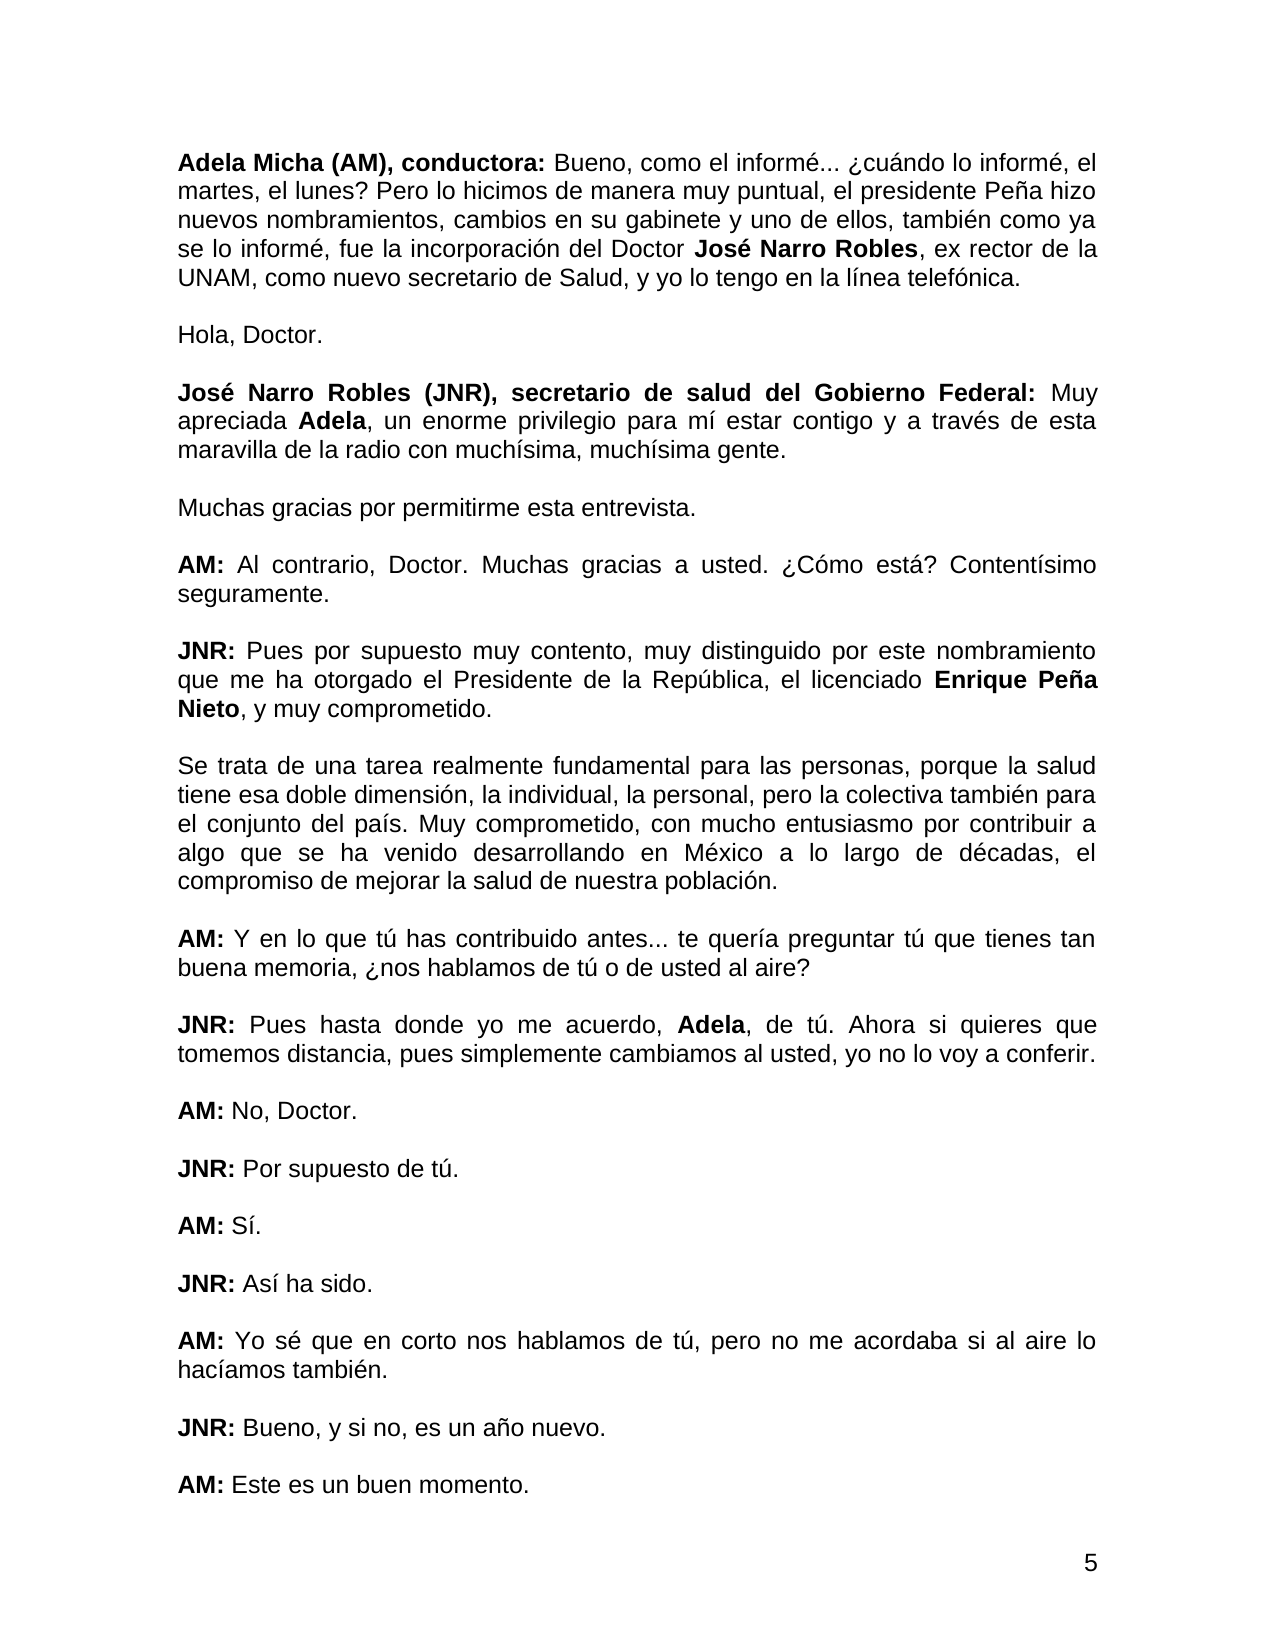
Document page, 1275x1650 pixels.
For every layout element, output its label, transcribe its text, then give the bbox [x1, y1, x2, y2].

text Muchas gracias por permitirme esta entrevista. [177, 493, 1098, 521]
text AM: Sí. [177, 1211, 1098, 1240]
text AM: Este es un buen momento. [177, 1470, 1098, 1499]
text Adela Micha (AM), conductora: Bueno, como el informé... ¿cuándo lo informé, el martes, el lunes? Pero lo hicimos de manera muy puntual, el presidente Peña hizo nuevos nombramientos, cambios en su gabinete y uno de ellos, también como ya se lo informé, fue la incorporación del Doctor José Narro Robles, ex rector de la UNAM, como nuevo secretario de Salud, y yo lo tengo en la línea telefónica. [177, 148, 1098, 291]
text Hola, Doctor. [177, 320, 1098, 349]
text AM: Y en lo que tú has contribuido antes... te quería preguntar tú que tienes tan buena memoria, ¿nos hablamos de tú o de usted al aire? [177, 924, 1098, 981]
text AM: No, Doctor. [177, 1096, 1098, 1125]
text José Narro Robles (JNR), secretario de salud del Gobierno Federal: Muy apreciada Adela, un enorme privilegio para mí estar contigo y a través de esta maravilla de la radio con muchísima, muchísima gente. [177, 378, 1098, 464]
text AM: Al contrario, Doctor. Muchas gracias a usted. ¿Cómo está? Contentísimo seguramente. [177, 550, 1098, 608]
text JNR: Bueno, y si no, es un año nuevo. [177, 1413, 1098, 1441]
text JNR: Por supuesto de tú. [177, 1154, 1098, 1183]
text AM: Yo sé que en corto nos hablamos de tú, pero no me acordaba si al aire lo hacíamos también. [177, 1326, 1098, 1384]
text Se trata de una tarea realmente fundamental para las personas, porque la salud tiene esa doble dimensión, la individual, la personal, pero la colectiva también para el conjunto del país. Muy comprometido, con mucho entusiasmo por contribuir a algo que se ha venido desarrollando en México a lo largo de décadas, el compromiso de mejorar la salud de nuestra población. [177, 751, 1098, 895]
text JNR: Pues por supuesto muy contento, muy distinguido por este nombramiento que me ha otorgado el Presidente de la República, el licenciado Enrique Peña Nieto, y muy comprometido. [177, 636, 1098, 723]
text JNR: Pues hasta donde yo me acuerdo, Adela, de tú. Ahora si quieres que tomemos distancia, pues simplemente cambiamos al usted, yo no lo voy a conferir. [177, 1010, 1098, 1068]
text JNR: Así ha sido. [177, 1269, 1098, 1298]
